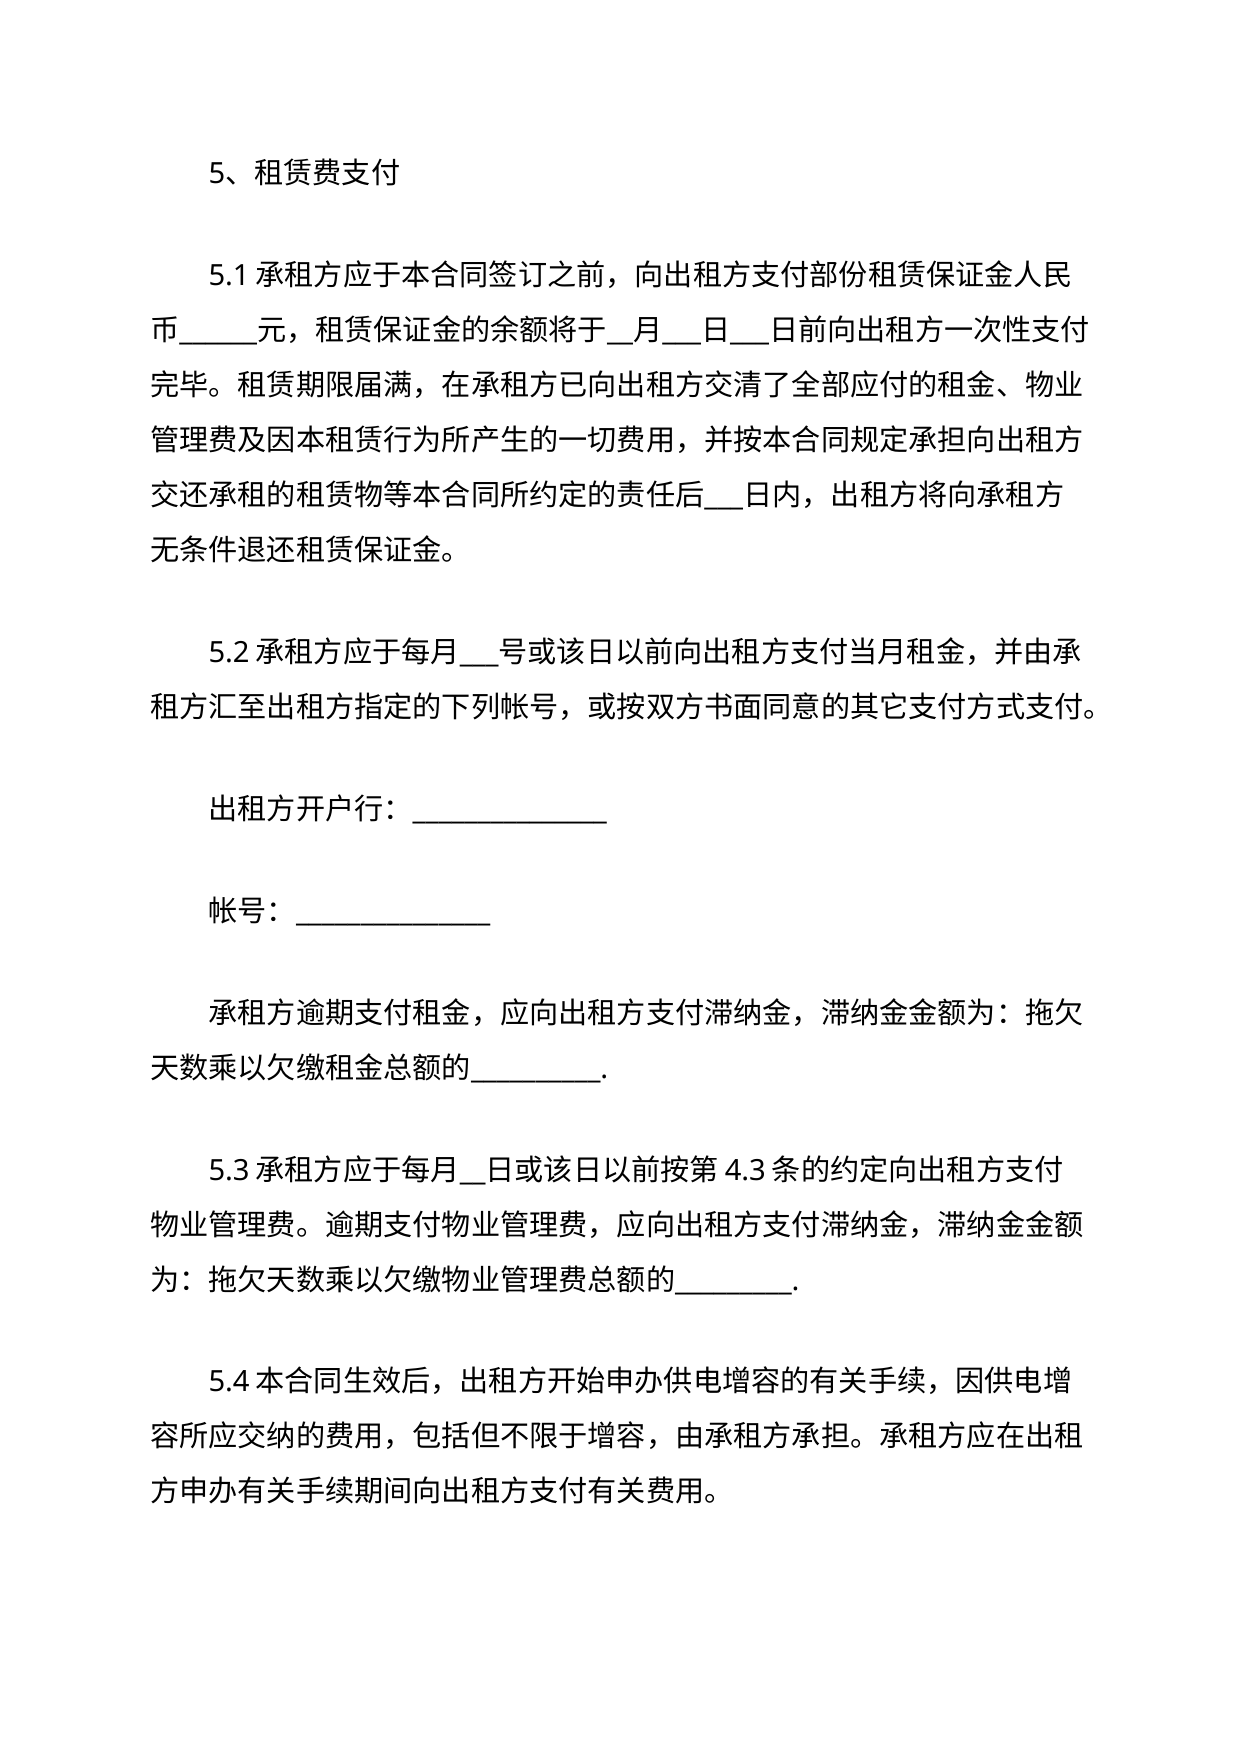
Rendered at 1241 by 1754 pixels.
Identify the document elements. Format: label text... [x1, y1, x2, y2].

text 5.4本合同生效后，出租方开始申办供电增容的有关手续，因供电增容所应交纳的费用，包括但不限于增容，由承租方承担。承租方应在出租方申办有关手续期间向出租方支付有关费用。 [150, 1358, 1090, 1510]
text 出租方开户行：_______________ [150, 785, 1090, 828]
text 5.3承租方应于每月__日或该日以前按第4.3条的约定向出租方支付物业管理费。逾期支付物业管理费，应向出租方支付滞纳金，滞纳金金额为：拖欠天数乘以欠缴物业管理费总额的_________. [150, 1146, 1090, 1298]
text 帐号：_______________ [150, 887, 1090, 930]
text 承租方逾期支付租金，应向出租方支付滞纳金，滞纳金金额为：拖欠天数乘以欠缴租金总额的__________. [150, 989, 1090, 1087]
text 5.1承租方应于本合同签订之前，向出租方支付部份租赁保证金人民币______元，租赁保证金的余额将于__月___日___日前向出租方一次性支付完毕。租赁期限届满，在承租方已向出租方交清了全部应付的租金、物业管理费及因本租赁行为所产生的一切费用，并按本合同规定承担向出租方交还承租的租赁物等本合同所约定的责任后___日内，出租方将向承租方无条件退还租赁保证金。 [150, 252, 1090, 569]
text 5.2承租方应于每月___号或该日以前向出租方支付当月租金，并由承租方汇至出租方指定的下列帐号，或按双方书面同意的其它支付方式支付。 [150, 628, 1090, 726]
text 5、租赁费支付 [150, 150, 1090, 192]
